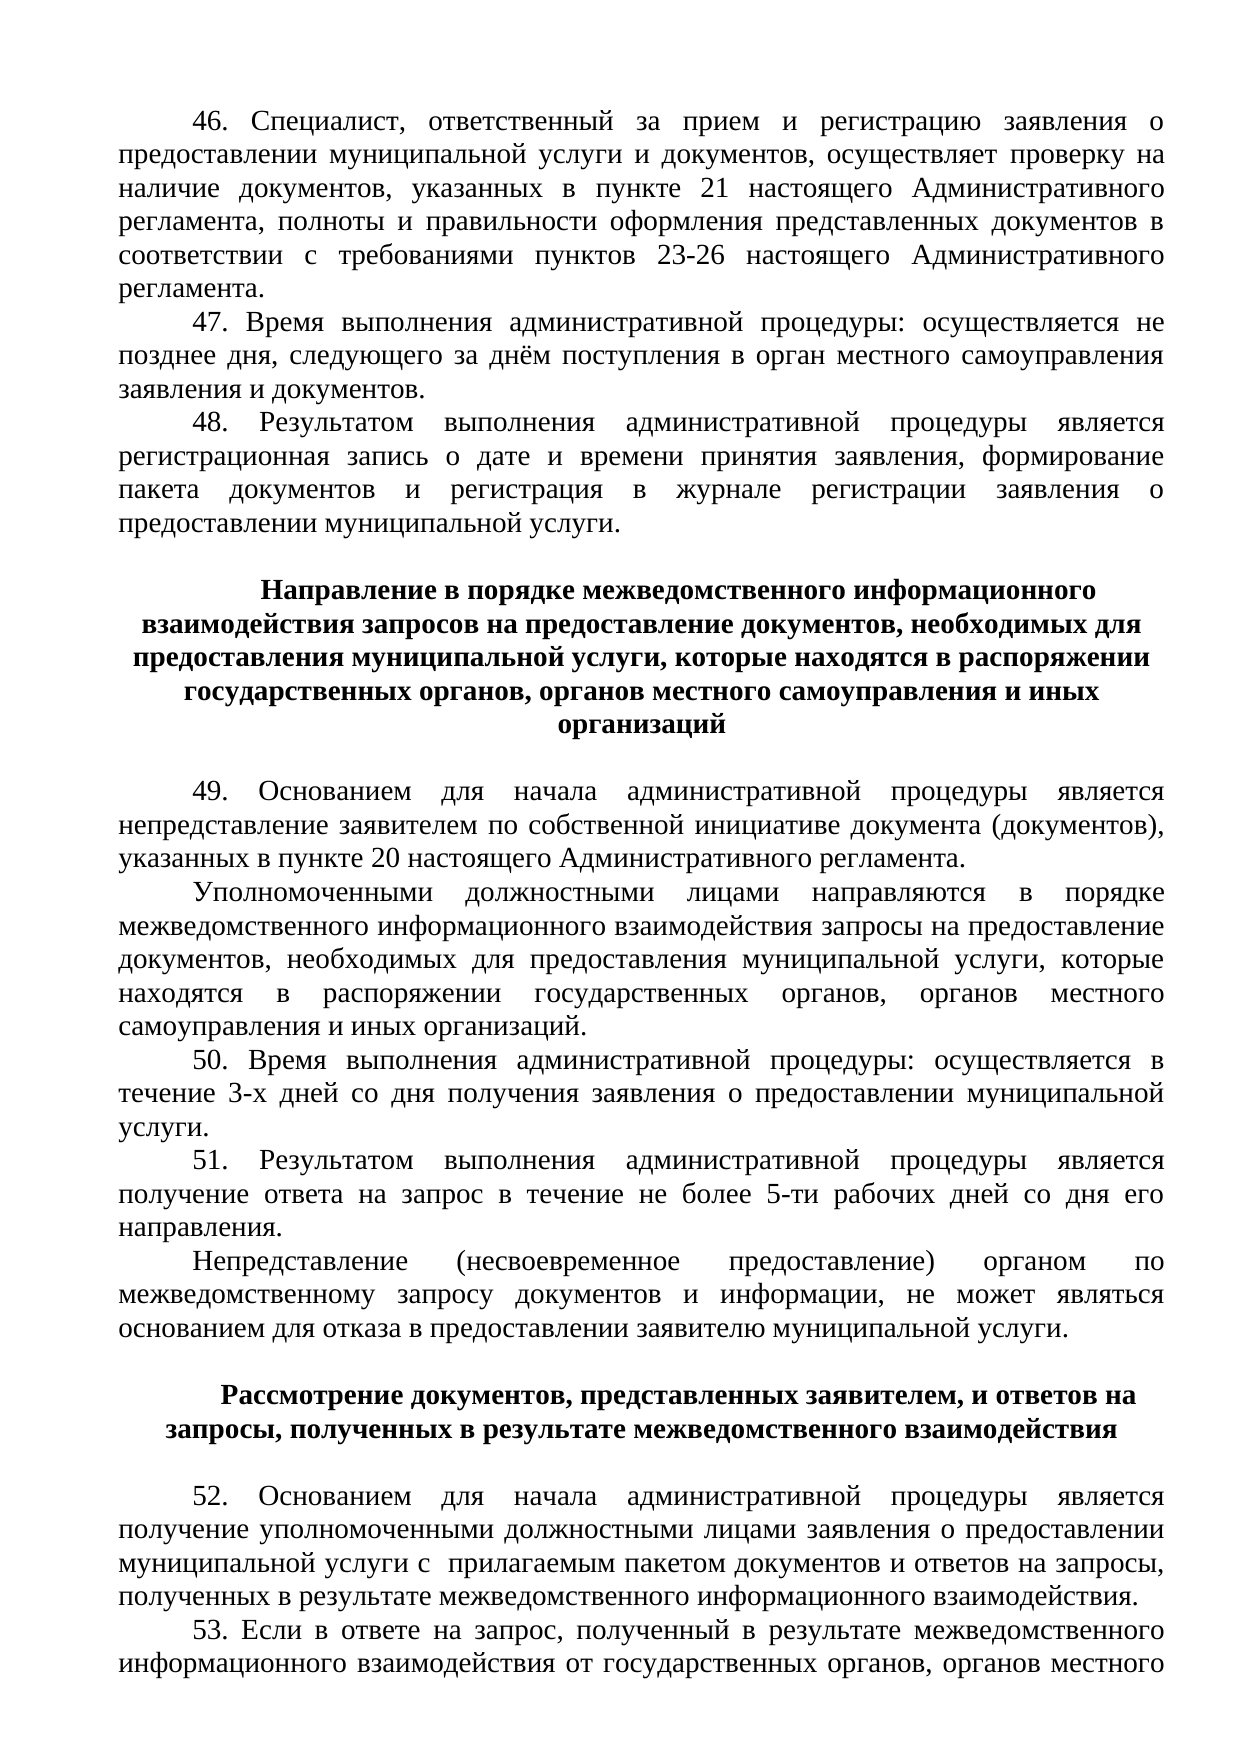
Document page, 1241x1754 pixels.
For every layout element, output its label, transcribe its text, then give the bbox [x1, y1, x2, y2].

text 47. Время выполнения административной процедуры: осуществляется не позднее дня, следующего за днём поступления в орган местного самоуправления заявления и документов. [118, 304, 1165, 404]
text Рассмотрение документов, представленных заявителем, и ответов на запросы, полученных в результате межведомственного взаимодействия [118, 1377, 1165, 1444]
text 51. Результатом выполнения административной процедуры является получение ответа на запрос в течение не более 5-ти рабочих дней со дня его направления. [118, 1142, 1165, 1243]
text Направление в порядке межведомственного информационного взаимодействия запросов на предоставление документов, необходимых для предоставления муниципальной услуги, которые находятся в распоряжении государственных органов, органов местного самоуправления и иных организаций [118, 572, 1165, 740]
text 50. Время выполнения административной процедуры: осуществляется в течение 3-х дней со дня получения заявления о предоставлении муниципальной услуги. [118, 1042, 1165, 1142]
text 46. Специалист, ответственный за прием и регистрацию заявления о предоставлении муниципальной услуги и документов, осуществляет проверку на наличие документов, указанных в пункте 21 настоящего Административного регламента, полноты и правильности оформления представленных документов в соответствии с требованиями пунктов 23-26 настоящего Административного регламента. [118, 103, 1165, 304]
text Уполномоченными должностными лицами направляются в порядке межведомственного информационного взаимодействия запросы на предоставление документов, необходимых для предоставления муниципальной услуги, которые находятся в распоряжении государственных органов, органов местного самоуправления и иных организаций. [118, 874, 1165, 1042]
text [118, 1612, 1165, 1679]
text 48. Результатом выполнения административной процедуры является регистрационная запись о дате и времени принятия заявления, формирование пакета документов и регистрация в журнале регистрации заявления о предоставлении муниципальной услуги. [118, 404, 1165, 539]
text Непредставление (несвоевременное предоставление) органом по межведомственному запросу документов и информации, не может являться основанием для отказа в предоставлении заявителю муниципальной услуги. [118, 1243, 1165, 1344]
text 49. Основанием для начала административной процедуры является непредставление заявителем по собственной инициативе документа (документов), указанных в пункте 20 настоящего Административного регламента. [118, 773, 1165, 874]
text 52. Основанием для начала административной процедуры является получение уполномоченными должностными лицами заявления о предоставлении муниципальной услуги с прилагаемым пакетом документов и ответов на запросы, полученных в результате межведомственного информационного взаимодействия. [118, 1478, 1165, 1612]
